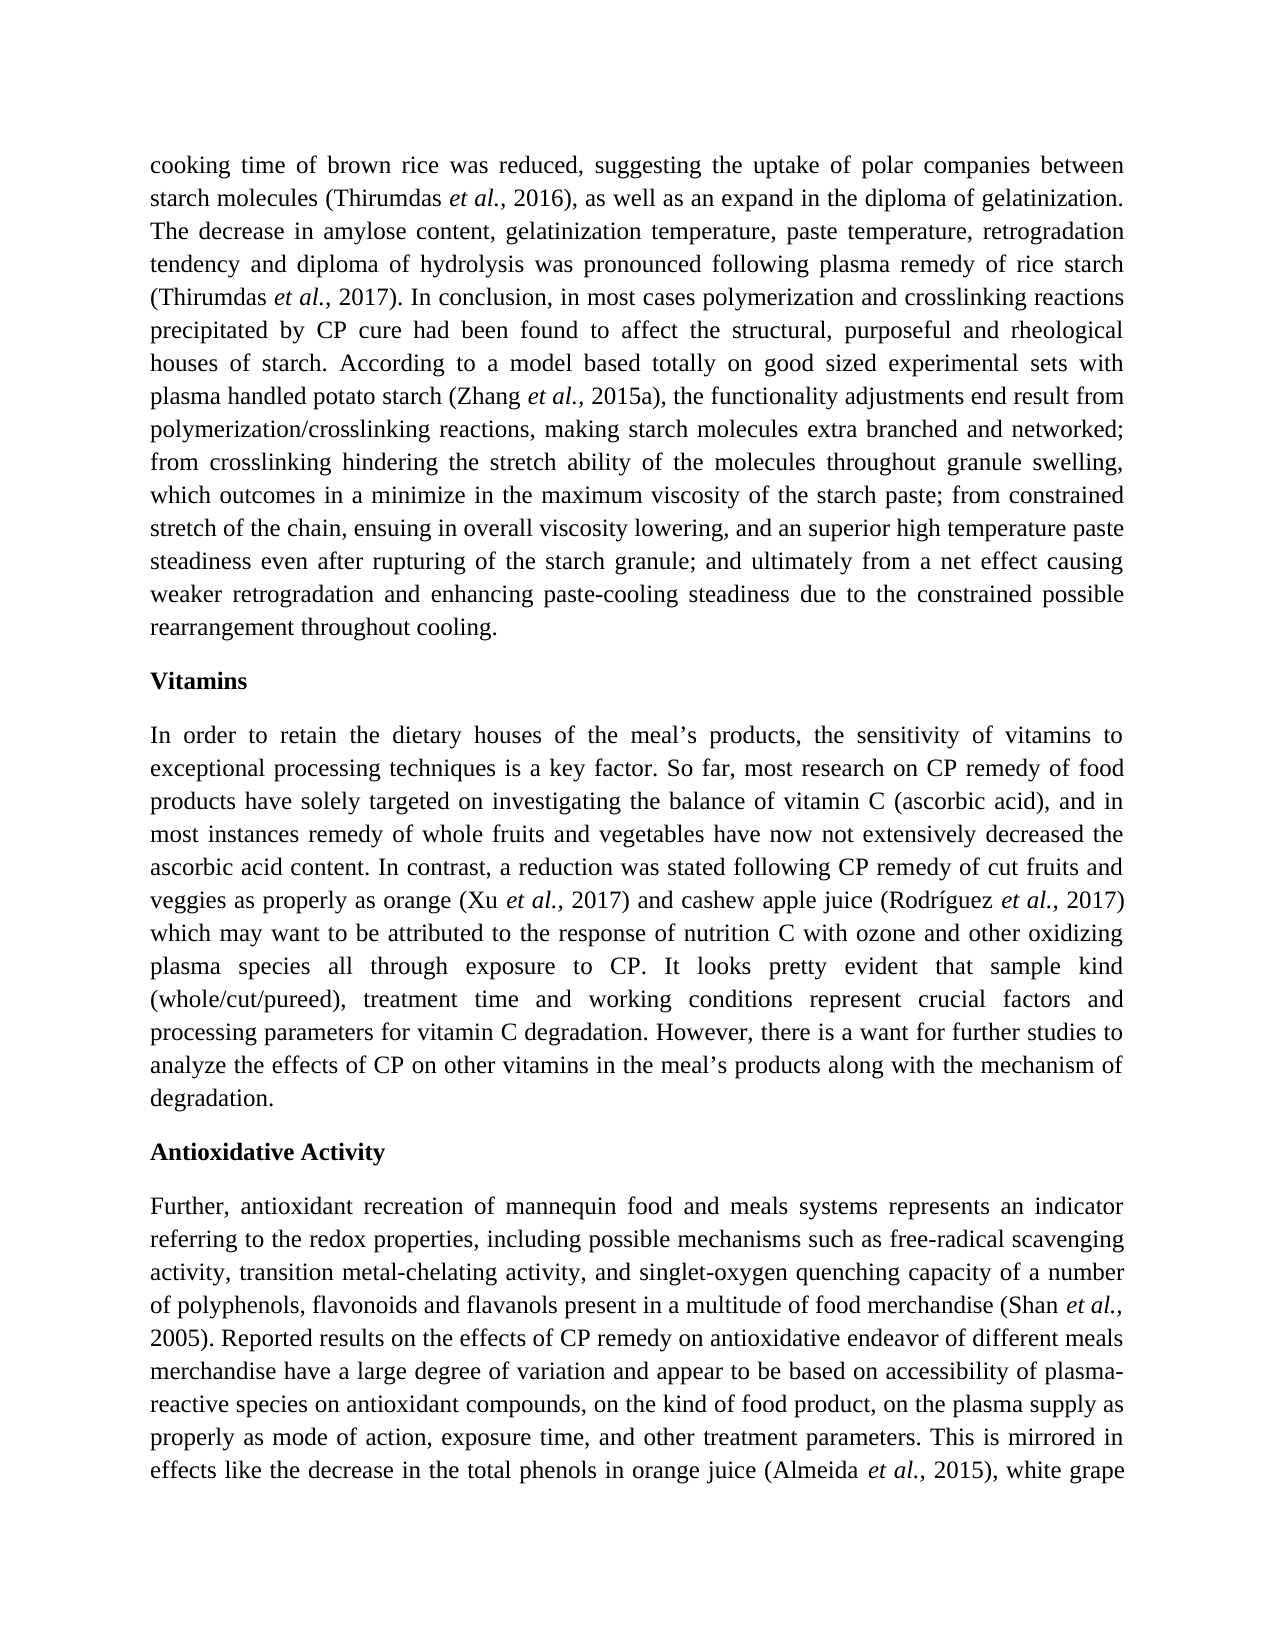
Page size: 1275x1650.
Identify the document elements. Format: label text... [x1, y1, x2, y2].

text Vitamins [150, 666, 1125, 695]
text In order to retain the dietary houses of the meal’s products, the sensitivity of vitamins to exceptional processing techniques is a key factor. So far, most research on CP remedy of food products have solely targeted on investigating the balance of vitamin C (ascorbic acid), and in most instances remedy of whole fruits and vegetables have now not extensively decreased the ascorbic acid content. In contrast, a reduction was stated following CP remedy of cut fruits and veggies as properly as orange (Xu et al., 2017) and cashew apple juice (Rodríguez et al., 2017) which may want to be attributed to the response of nutrition C with ozone and other oxidizing plasma species all through exposure to CP. It looks pretty evident that sample kind (whole/cut/pureed), treatment time and working conditions represent crucial factors and processing parameters for vitamin C degradation. However, there is a want for further studies to analyze the effects of CP on other vitamins in the meal’s products along with the mechanism of degradation. [150, 720, 1125, 1112]
text Antioxidative Activity [150, 1137, 1125, 1166]
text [150, 1191, 1125, 1484]
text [150, 150, 1125, 641]
